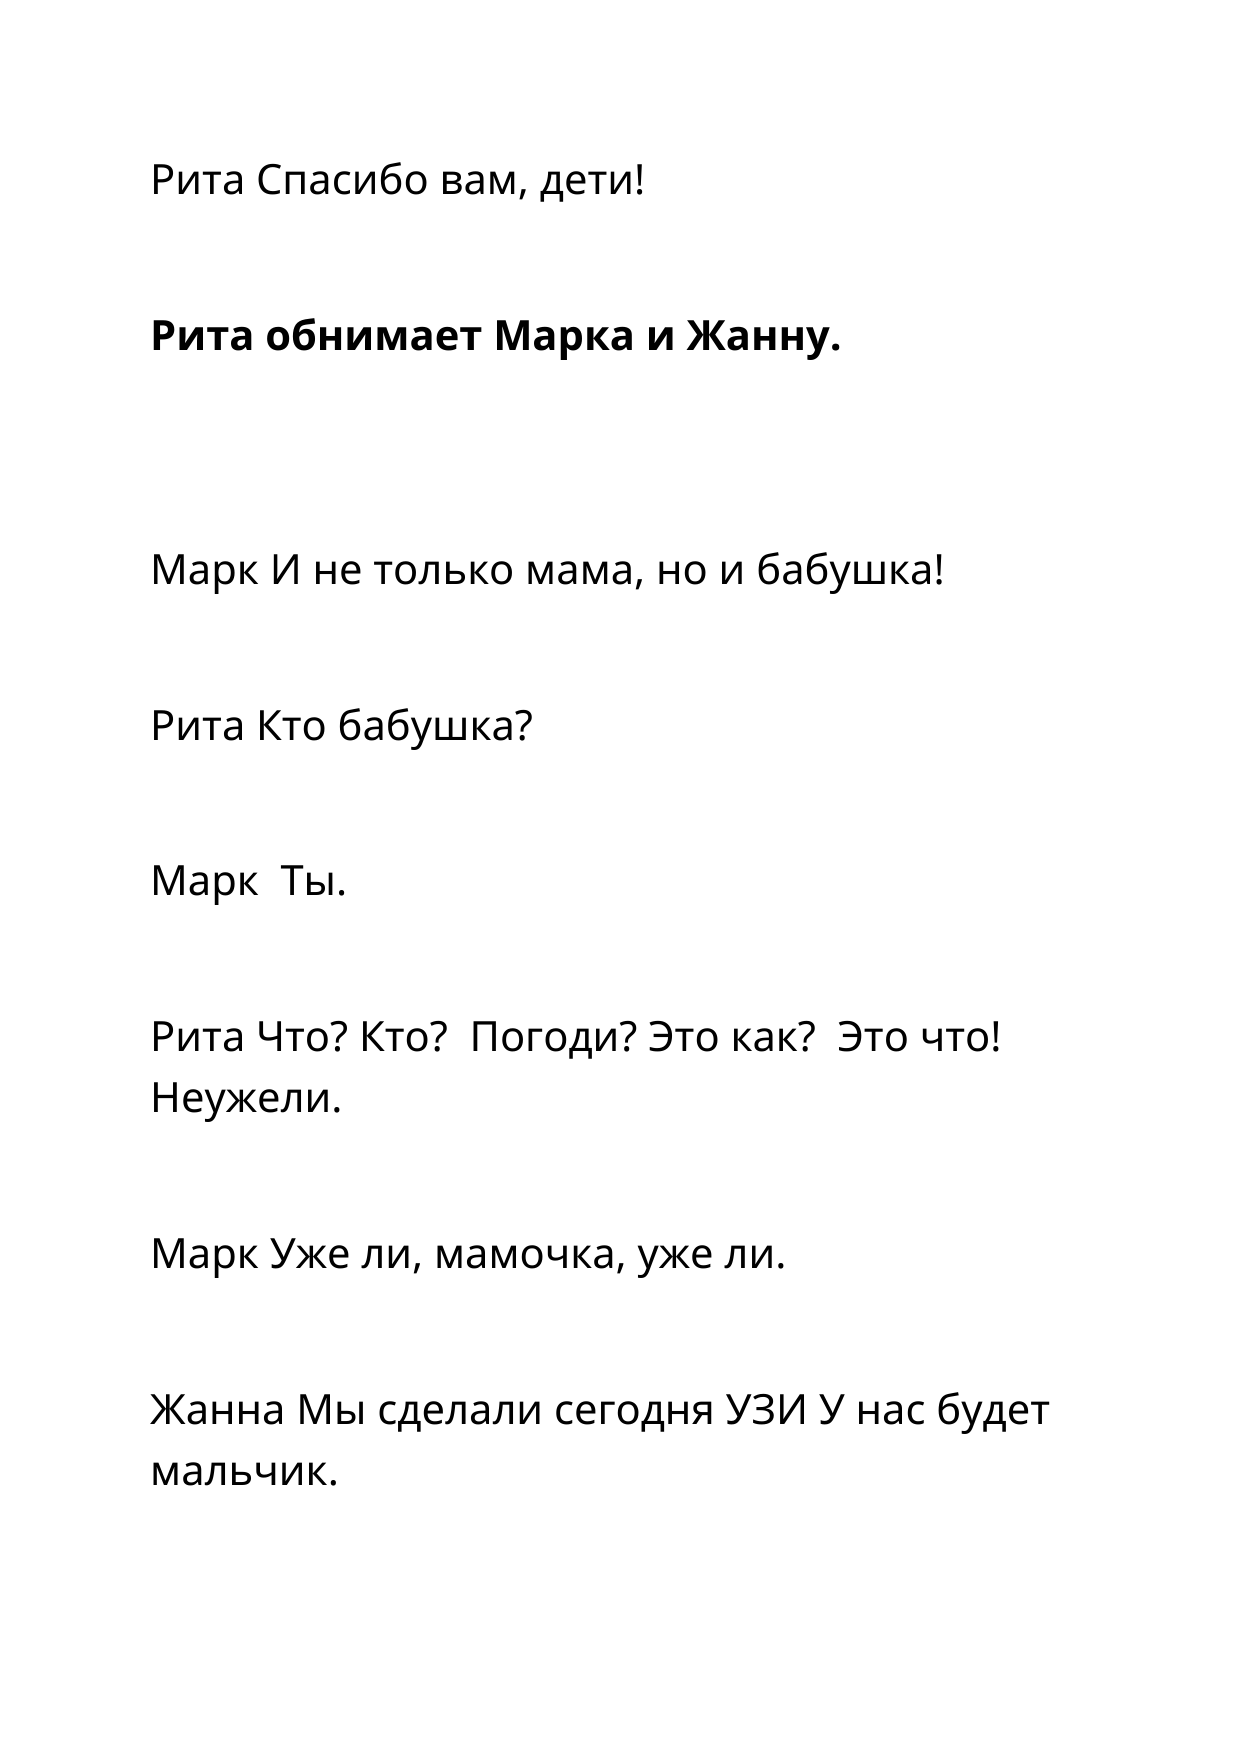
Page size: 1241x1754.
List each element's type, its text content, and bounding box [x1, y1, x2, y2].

text Рита обнимает Марка и Жанну. [150, 306, 1090, 363]
text Марк Ты. [150, 851, 1090, 908]
text Марк И не только мама, но и бабушка! [150, 539, 1090, 596]
text Рита Кто бабушка? [150, 695, 1090, 752]
text Рита Спасибо вам, дети! [150, 150, 1090, 207]
text Марк Уже ли, мамочка, уже ли. [150, 1224, 1090, 1281]
text Рита Что? Кто? Погоди? Это как? Это что! Неужели. [150, 1007, 1090, 1125]
text Жанна Мы сделали сегодня УЗИ У нас будет мальчик. [150, 1380, 1090, 1498]
